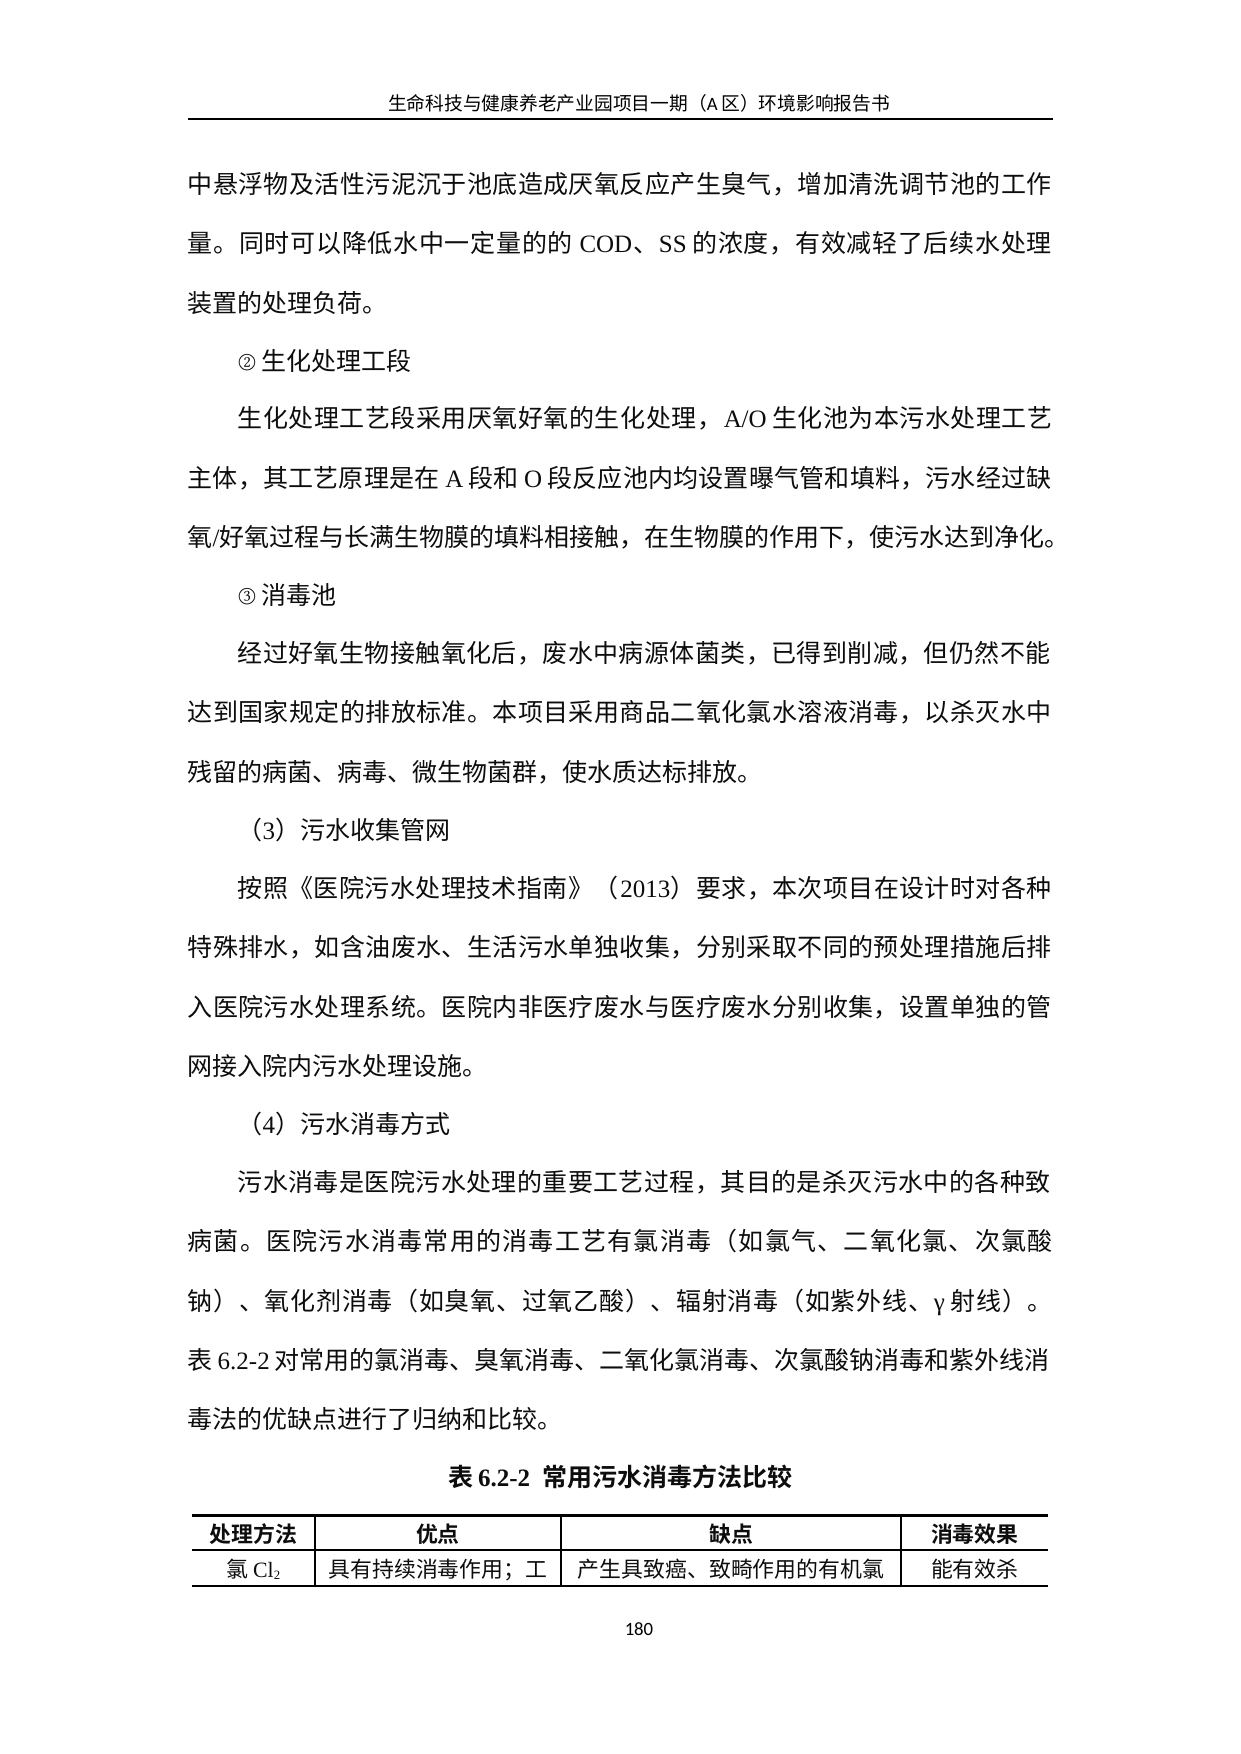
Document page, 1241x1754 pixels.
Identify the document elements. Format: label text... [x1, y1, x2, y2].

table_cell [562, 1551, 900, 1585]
text 按照《医院污水处理技术指南》（2013）要求，本次项目在设计时对各种特殊排水，如含油废水、生活污水单独收集，分别采取不同的预处理措施后排入医院污水处理系统。医院内非医疗废水与医疗废水分别收集，设置单独的管网接入院内污水处理设施。 [187, 866, 1053, 1084]
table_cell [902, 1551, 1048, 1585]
text 生化处理工艺段采用厌氧好氧的生化处理，A/O生化池为本污水处理工艺主体，其工艺原理是在A段和O段反应池内均设置曝气管和填料，污水经过缺氧/好氧过程与长满生物膜的填料相接触，在生物膜的作用下，使污水达到净化。 [187, 397, 1053, 556]
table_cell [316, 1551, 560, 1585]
text （4）污水消毒方式 [187, 1103, 1053, 1142]
text 表6.2-2 常用污水消毒方法比较 [187, 1456, 1053, 1496]
text ③消毒池 [187, 574, 1053, 614]
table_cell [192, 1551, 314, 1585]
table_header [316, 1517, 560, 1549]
text （3）污水收集管网 [187, 808, 1053, 848]
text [187, 163, 1053, 321]
text 经过好氧生物接触氧化后，废水中病源体菌类，已得到削减，但仍然不能达到国家规定的排放标准。本项目采用商品二氧化氯水溶液消毒，以杀灭水中残留的病菌、病毒、微生物菌群，使水质达标排放。 [187, 632, 1053, 790]
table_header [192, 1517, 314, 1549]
text ②生化处理工段 [187, 339, 1053, 379]
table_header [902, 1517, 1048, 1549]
text 污水消毒是医院污水处理的重要工艺过程，其目的是杀灭污水中的各种致病菌。医院污水消毒常用的消毒工艺有氯消毒（如氯气、二氧化氯、次氯酸钠）、氧化剂消毒（如臭氧、过氧乙酸）、辐射消毒（如紫外线、γ射线）。表6.2-2对常用的氯消毒、臭氧消毒、二氧化氯消毒、次氯酸钠消毒和紫外线消毒法的优缺点进行了归纳和比较。 [187, 1160, 1053, 1438]
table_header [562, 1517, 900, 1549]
